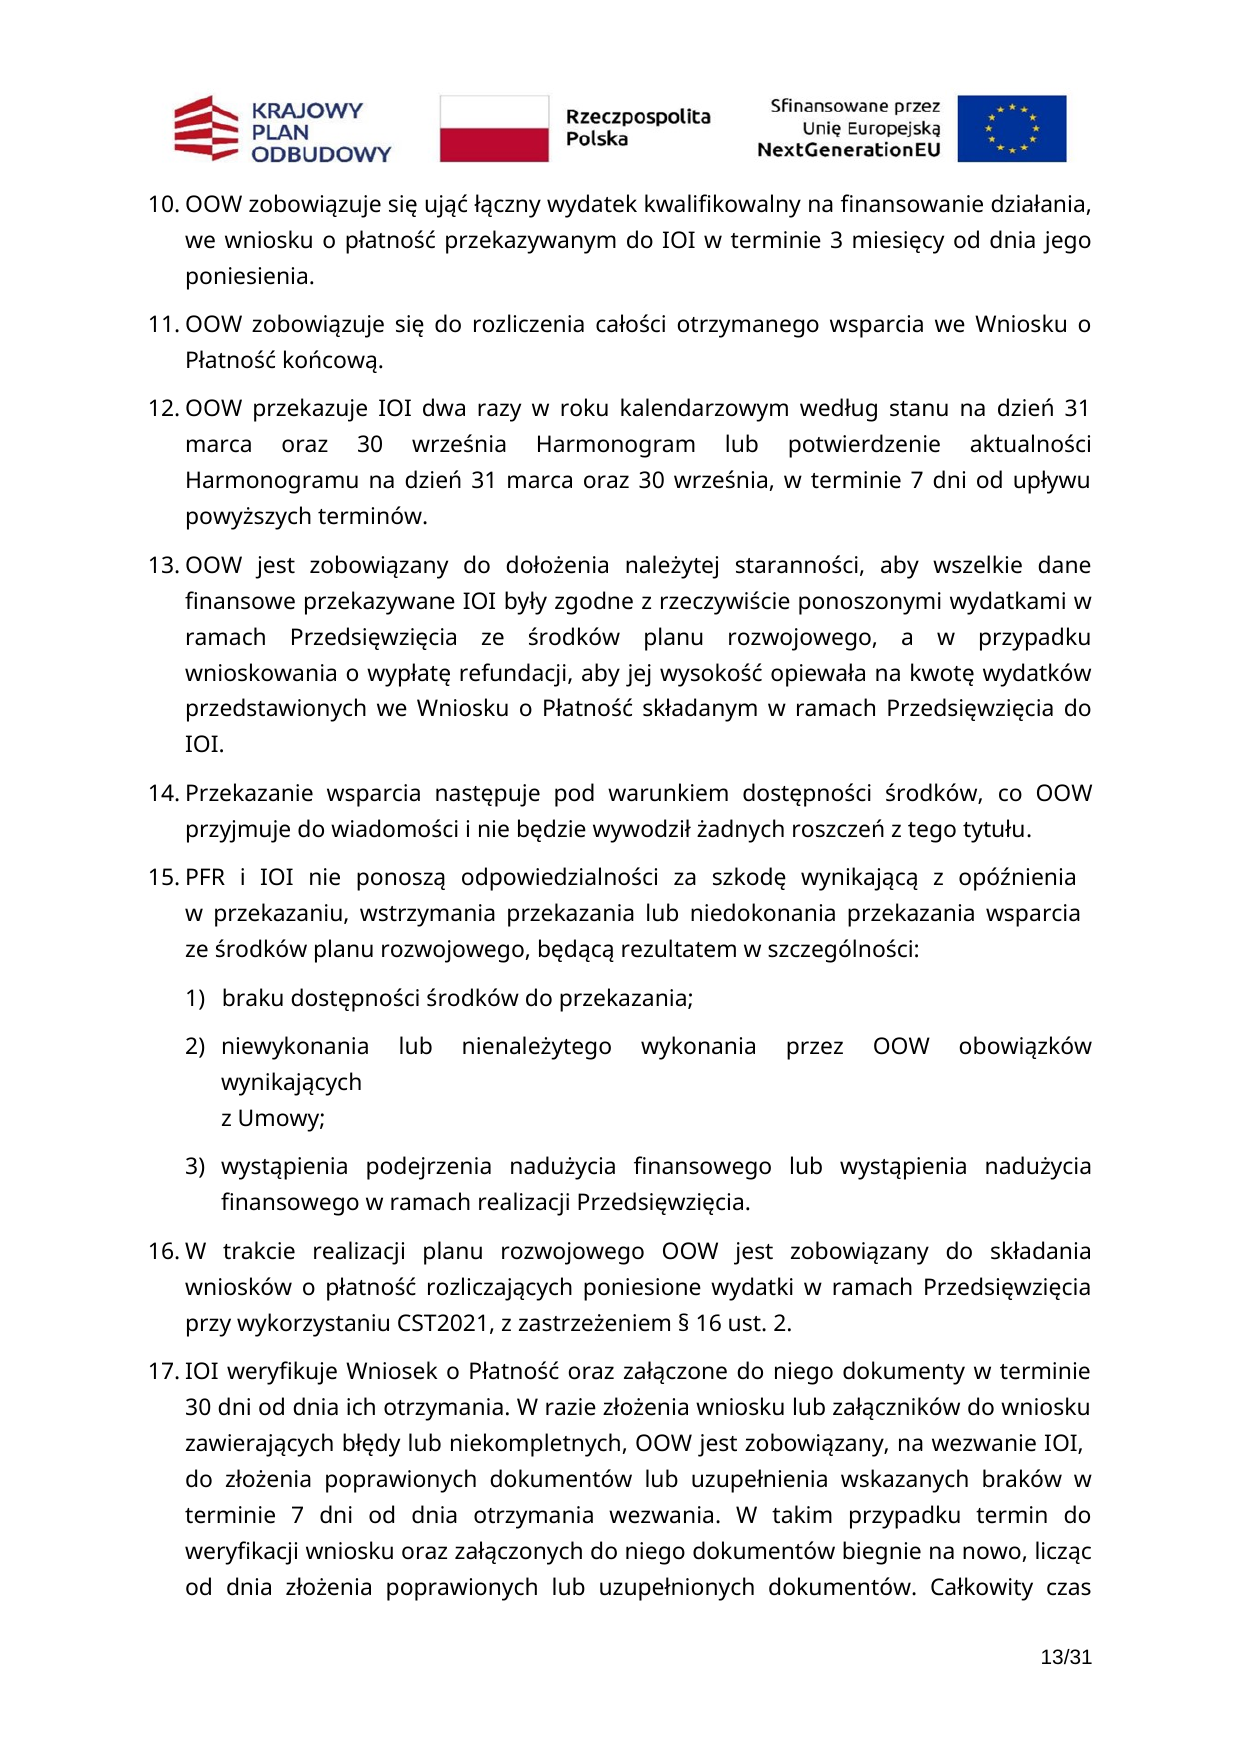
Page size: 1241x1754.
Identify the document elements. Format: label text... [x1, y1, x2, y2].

picture [147, 73, 1079, 188]
list OOW zobowiązuje się ująć łączny wydatek kwalifikowalny na finansowanie działania, we wniosku o płatność przekazywanym do IOI w terminie 3 miesięcy od dnia jego poniesienia. [148, 188, 1092, 291]
text 2) niewykonania lub nienależytego wykonania przez OOW obowiązków wynikających z Umowy; [185, 1030, 1092, 1133]
list OOW zobowiązuje się do rozliczenia całości otrzymanego wsparcia we Wniosku o Płatność końcową. [148, 308, 1092, 375]
list OOW przekazuje IOI dwa razy w roku kalendarzowym według stanu na dzień 31 marca oraz 30 września Harmonogram lub potwierdzenie aktualności Harmonogramu na dzień 31 marca oraz 30 września, w terminie 7 dni od upływu powyższych terminów. [148, 392, 1092, 531]
text 3) wystąpienia podejrzenia nadużycia finansowego lub wystąpienia nadużycia finansowego w ramach realizacji Przedsięwzięcia. [185, 1150, 1092, 1217]
list OOW jest zobowiązany do dołożenia należytej staranności, aby wszelkie dane finansowe przekazywane IOI były zgodne z rzeczywiście ponoszonymi wydatkami w ramach Przedsięwzięcia ze środków planu rozwojowego, a w przypadku wnioskowania o wypłatę refundacji, aby jej wysokość opiewała na kwotę wydatków przedstawionych we Wniosku o Płatność składanym w ramach Przedsięwzięcia do IOI. [148, 549, 1092, 759]
list PFR i IOI nie ponoszą odpowiedzialności za szkodę wynikającą z opóźnienia w przekazaniu, wstrzymania przekazania lub niedokonania przekazania wsparcia ze środków planu rozwojowego, będącą rezultatem w szczególności: [148, 861, 1092, 964]
list W trakcie realizacji planu rozwojowego OOW jest zobowiązany do składania wniosków o płatność rozliczających poniesione wydatki w ramach Przedsięwzięcia przy wykorzystaniu CST2021, z zastrzeżeniem § 16 ust. 2. [148, 1234, 1092, 1338]
text 1) braku dostępności środków do przekazania; [185, 981, 1092, 1013]
list Przekazanie wsparcia następuje pod warunkiem dostępności środków, co OOW przyjmuje do wiadomości i nie będzie wywodził żadnych roszczeń z tego tytułu. [148, 777, 1092, 844]
